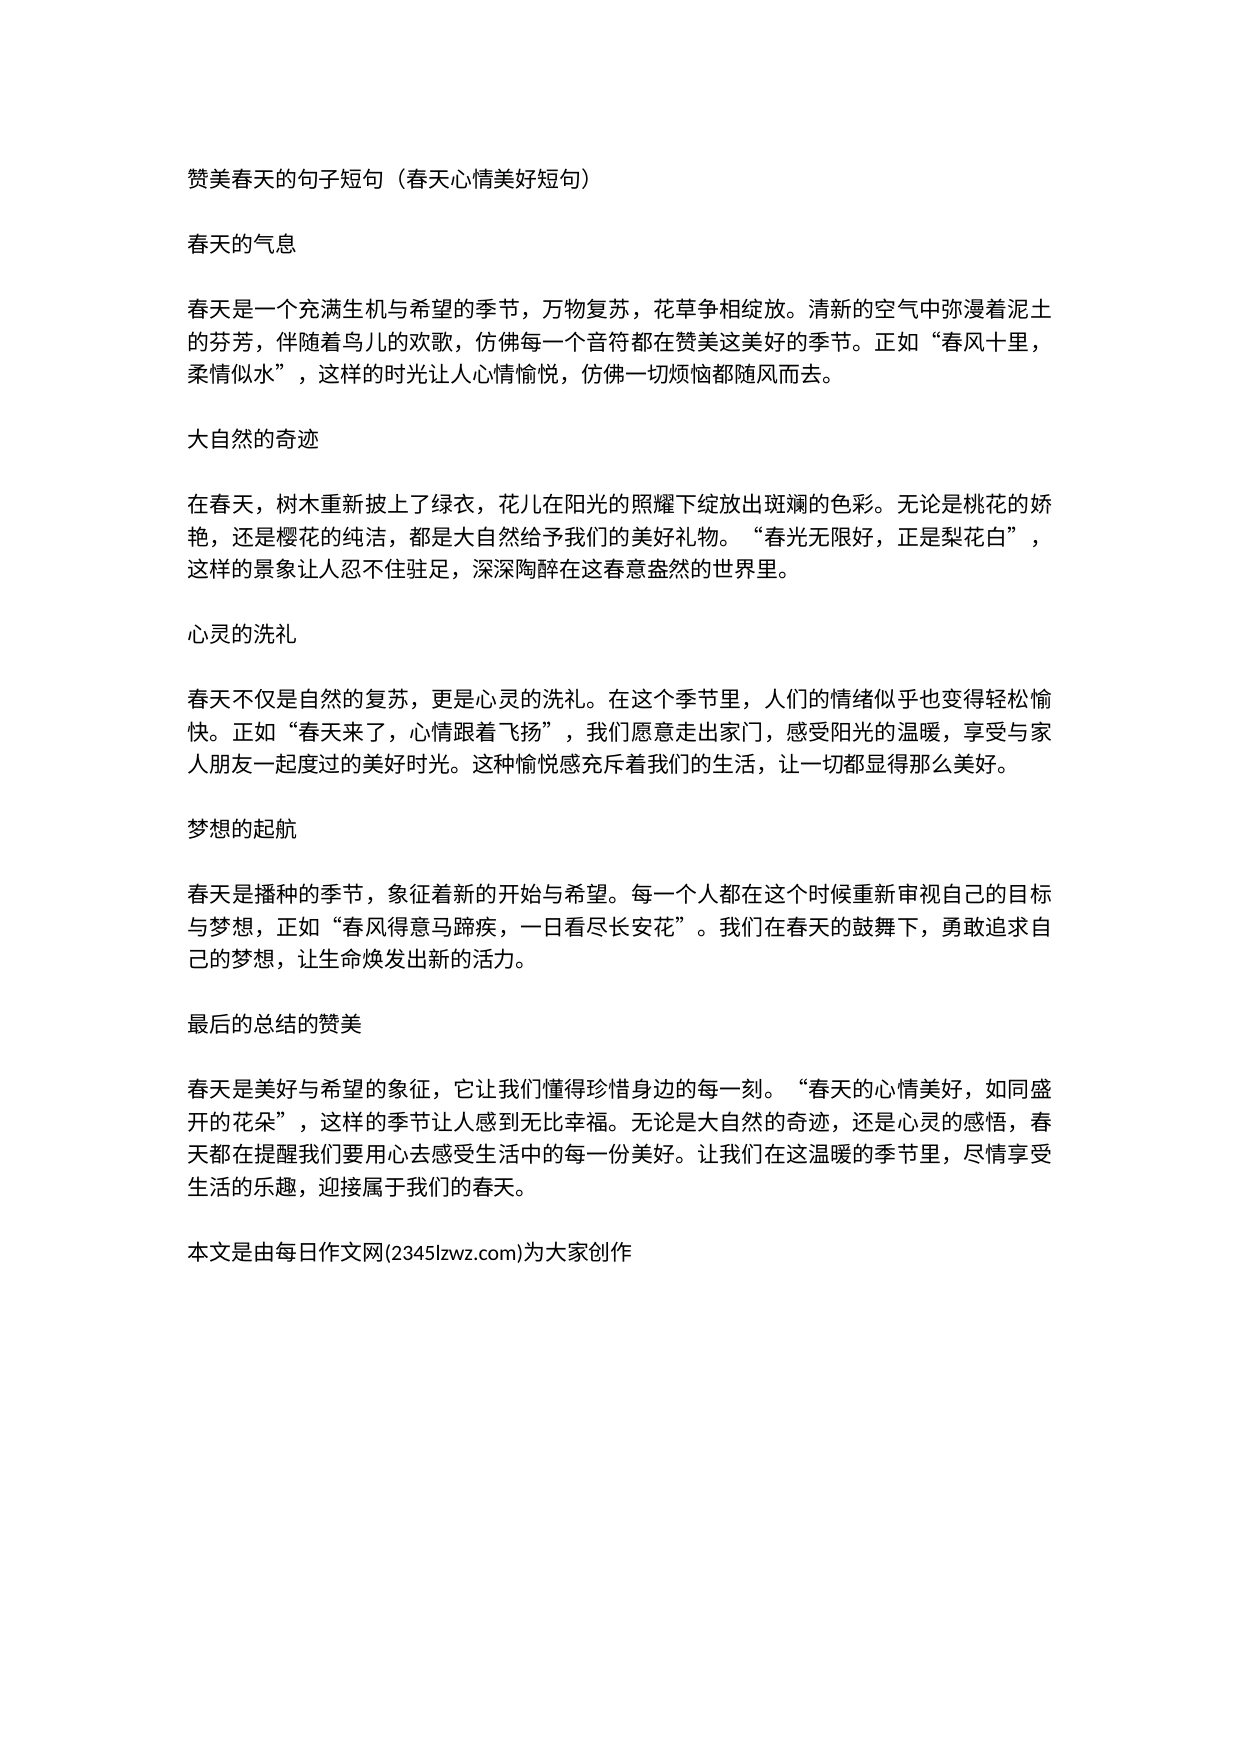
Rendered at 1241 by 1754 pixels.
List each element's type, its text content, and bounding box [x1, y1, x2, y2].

text 赞美春天的句子短句（春天心情美好短句） [187, 162, 1053, 194]
text 心灵的洗礼 [187, 617, 1053, 649]
text 春天不仅是自然的复苏，更是心灵的洗礼。在这个季节里，人们的情绪似乎也变得轻松愉快。正如“春天来了，心情跟着飞扬”，我们愿意走出家门，感受阳光的温暖，享受与家人朋友一起度过的美好时光。这种愉悦感充斥着我们的生活，让一切都显得那么美好。 [187, 682, 1053, 779]
text 春天的气息 [187, 227, 1053, 259]
text 大自然的奇迹 [187, 422, 1053, 454]
text 春天是美好与希望的象征，它让我们懂得珍惜身边的每一刻。“春天的心情美好，如同盛开的花朵”，这样的季节让人感到无比幸福。无论是大自然的奇迹，还是心灵的感悟，春天都在提醒我们要用心去感受生活中的每一份美好。让我们在这温暖的季节里，尽情享受生活的乐趣，迎接属于我们的春天。 [187, 1072, 1053, 1202]
text 在春天，树木重新披上了绿衣，花儿在阳光的照耀下绽放出斑斓的色彩。无论是桃花的娇艳，还是樱花的纯洁，都是大自然给予我们的美好礼物。“春光无限好，正是梨花白”，这样的景象让人忍不住驻足，深深陶醉在这春意盎然的世界里。 [187, 487, 1053, 584]
text 本文是由每日作文网(2345lzwz.com)为大家创作 [187, 1234, 1053, 1267]
text 春天是一个充满生机与希望的季节，万物复苏，花草争相绽放。清新的空气中弥漫着泥土的芬芳，伴随着鸟儿的欢歌，仿佛每一个音符都在赞美这美好的季节。正如“春风十里，柔情似水”，这样的时光让人心情愉悦，仿佛一切烦恼都随风而去。 [187, 292, 1053, 389]
text 梦想的起航 [187, 812, 1053, 844]
text 最后的总结的赞美 [187, 1007, 1053, 1039]
text 春天是播种的季节，象征着新的开始与希望。每一个人都在这个时候重新审视自己的目标与梦想，正如“春风得意马蹄疾，一日看尽长安花”。我们在春天的鼓舞下，勇敢追求自己的梦想，让生命焕发出新的活力。 [187, 877, 1053, 974]
